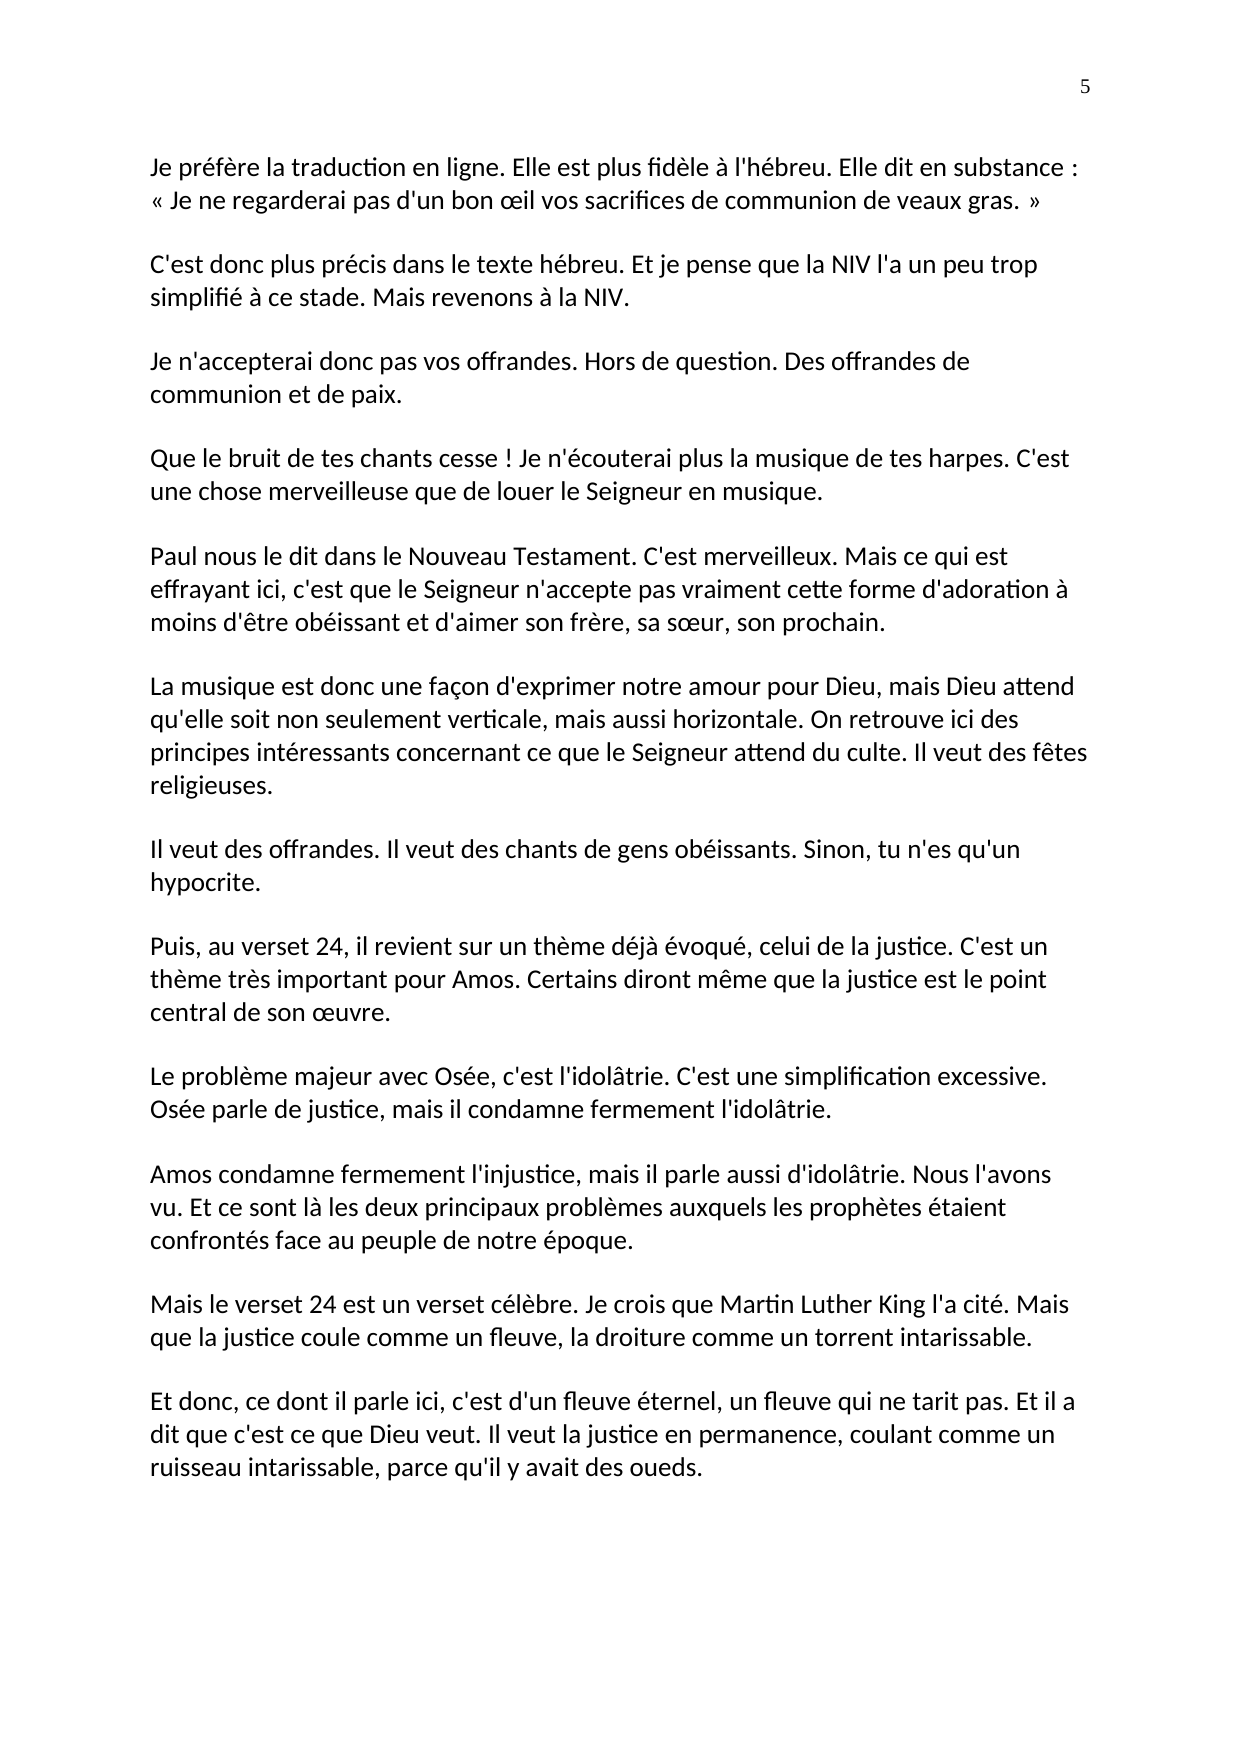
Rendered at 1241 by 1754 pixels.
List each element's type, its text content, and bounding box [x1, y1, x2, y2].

text La musique est donc une façon d'exprimer notre amour pour Dieu, mais Dieu attend qu'elle soit non seulement verticale, mais aussi horizontale. On retrouve ici des principes intéressants concernant ce que le Seigneur attend du culte. Il veut des fêtes religieuses. [150, 669, 1090, 801]
text Et donc, ce dont il parle ici, c'est d'un fleuve éternel, un fleuve qui ne tarit pas. Et il a dit que c'est ce que Dieu veut. Il veut la justice en permanence, coulant comme un ruisseau intarissable, parce qu'il y avait des oueds. [150, 1384, 1090, 1483]
text Je préfère la traduction en ligne. Elle est plus fidèle à l'hébreu. Elle dit en substance : « Je ne regarderai pas d'un bon œil vos sacrifices de communion de veaux gras. » [150, 150, 1090, 216]
text Je n'accepterai donc pas vos offrandes. Hors de question. Des offrandes de communion et de paix. [150, 344, 1090, 410]
text Il veut des offrandes. Il veut des chants de gens obéissants. Sinon, tu n'es qu'un hypocrite. [150, 832, 1090, 898]
text Puis, au verset 24, il revient sur un thème déjà évoqué, celui de la justice. C'est un thème très important pour Amos. Certains diront même que la justice est le point central de son œuvre. [150, 929, 1090, 1028]
text C'est donc plus précis dans le texte hébreu. Et je pense que la NIV l'a un peu trop simplifié à ce stade. Mais revenons à la NIV. [150, 247, 1090, 313]
text Que le bruit de tes chants cesse ! Je n'écouterai plus la musique de tes harpes. C'est une chose merveilleuse que de louer le Seigneur en musique. [150, 442, 1090, 508]
text Amos condamne fermement l'injustice, mais il parle aussi d'idolâtrie. Nous l'avons vu. Et ce sont là les deux principaux problèmes auxquels les prophètes étaient confrontés face au peuple de notre époque. [150, 1157, 1090, 1256]
text Mais le verset 24 est un verset célèbre. Je crois que Martin Luther King l'a cité. Mais que la justice coule comme un fleuve, la droiture comme un torrent intarissable. [150, 1287, 1090, 1353]
text Paul nous le dit dans le Nouveau Testament. C'est merveilleux. Mais ce qui est effrayant ici, c'est que le Seigneur n'accepte pas vraiment cette forme d'adoration à moins d'être obéissant et d'aimer son frère, sa sœur, son prochain. [150, 539, 1090, 638]
text Le problème majeur avec Osée, c'est l'idolâtrie. C'est une simplification excessive. Osée parle de justice, mais il condamne fermement l'idolâtrie. [150, 1059, 1090, 1126]
